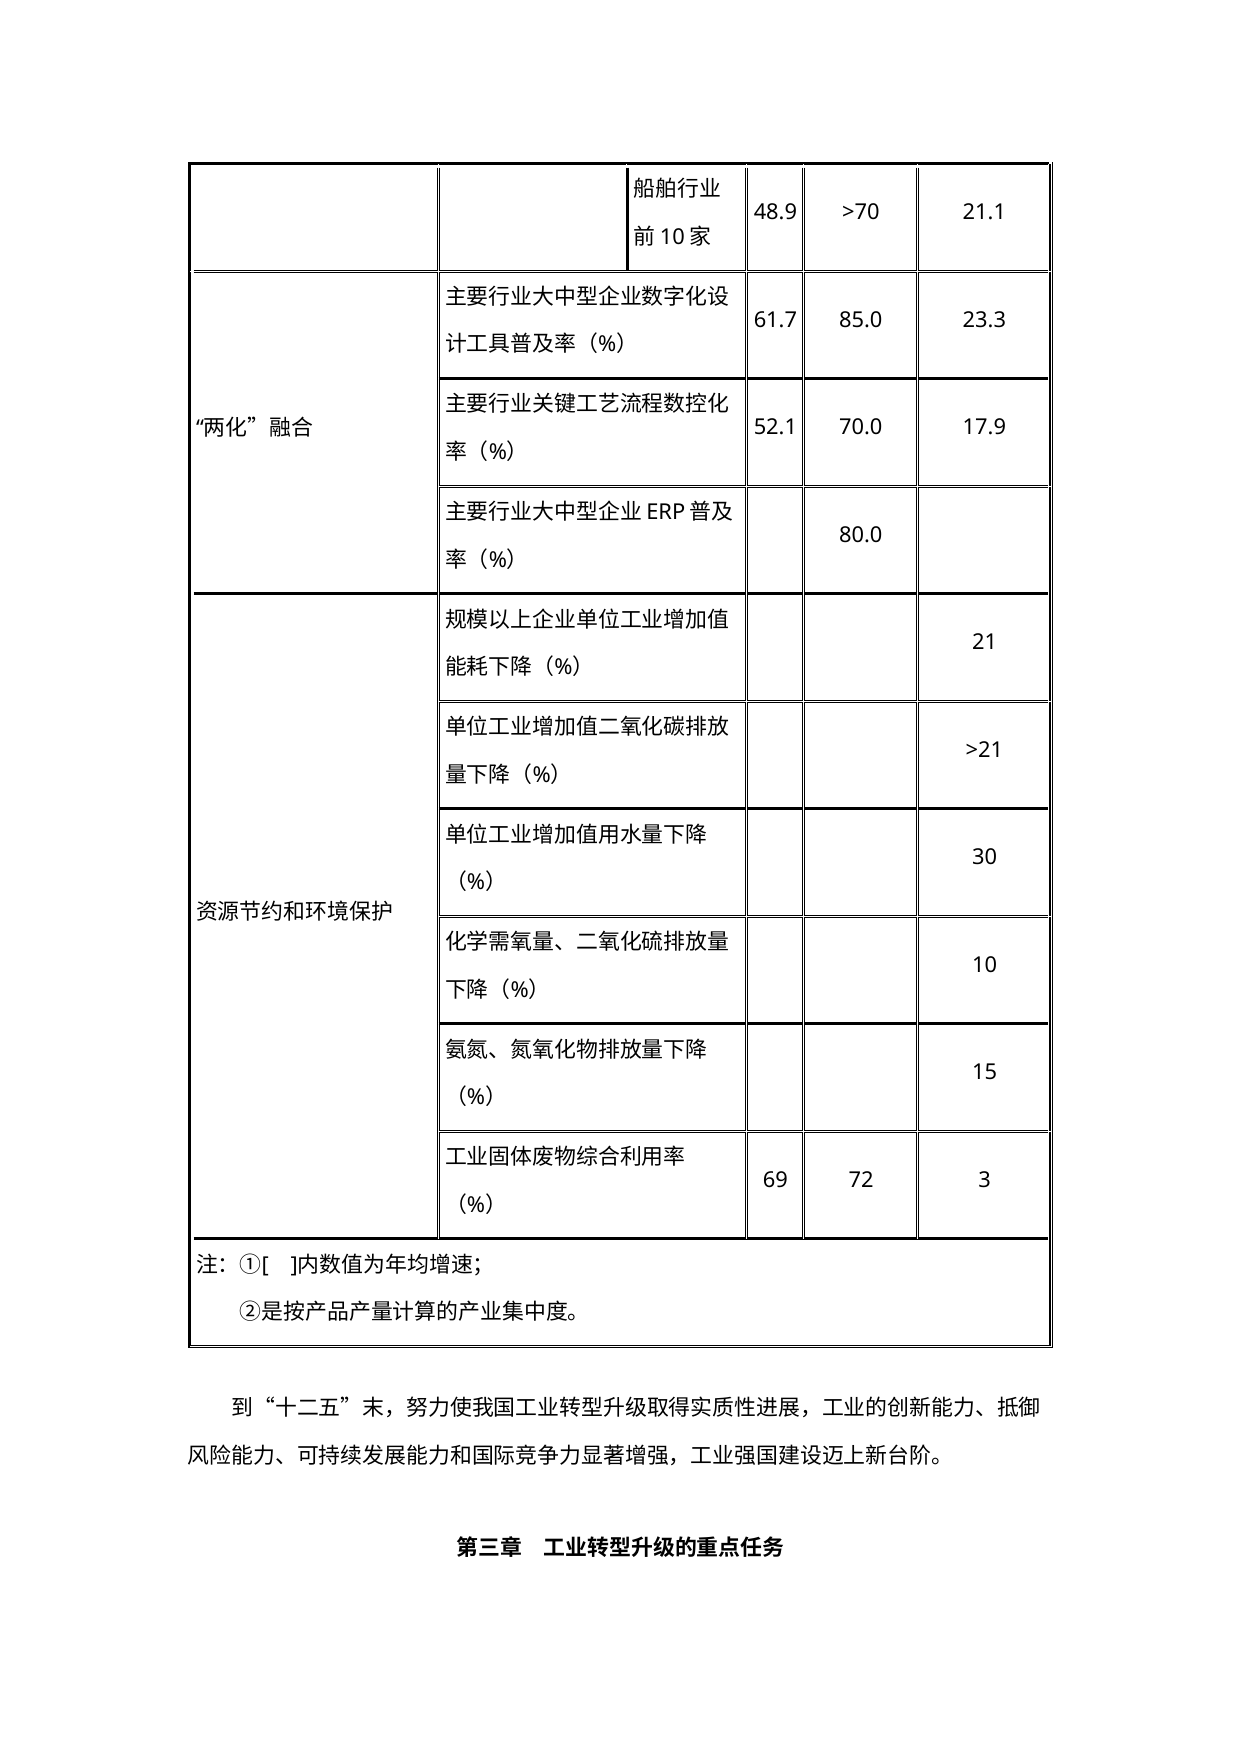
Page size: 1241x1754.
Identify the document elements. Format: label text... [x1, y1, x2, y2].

table_cell 单位工业增加值二氧化碳排放量下降（%） [440, 703, 745, 807]
text 第三章 工业转型升级的重点任务 [187, 1530, 1053, 1562]
table_cell 化学需氧量、二氧化硫排放量下降（%） [440, 918, 745, 1022]
table_cell 69 [748, 1133, 802, 1237]
table_cell [748, 1025, 802, 1129]
table_cell 15 [919, 1022, 1049, 1129]
table_cell 21.1 [918, 162, 1051, 269]
table_cell 17.9 [919, 377, 1049, 484]
table_cell 主要行业关键工艺流程数控化率（%） [440, 380, 745, 484]
table_cell [805, 595, 916, 699]
table_cell [748, 918, 802, 1022]
table_cell [748, 703, 802, 807]
table_cell [805, 1025, 916, 1129]
table_cell [919, 485, 1050, 592]
table_cell 61.7 [748, 273, 802, 377]
table_cell 70.0 [805, 380, 916, 484]
table_cell 85.0 [805, 273, 916, 377]
table_cell [805, 703, 916, 807]
table_cell [748, 488, 802, 592]
text 到“十二五”末，努力使我国工业转型升级取得实质性进展，工业的创新能力、抵御风险能力、可持续发展能力和国际竞争力显著增强，工业强国建设迈上新台阶。 [187, 1390, 1053, 1469]
table_cell 48.9 [747, 165, 804, 269]
table_cell >21 [919, 700, 1050, 807]
table_cell 21 [919, 592, 1049, 699]
table_cell >70 [804, 165, 918, 269]
table_cell 72 [805, 1133, 916, 1237]
table_cell [805, 810, 916, 914]
table_cell 52.1 [748, 380, 802, 484]
table_cell 氨氮、氮氧化物排放量下降（%） [440, 1025, 745, 1129]
table_cell [748, 595, 802, 699]
table_cell 注：①[ ]内数值为年均增速； ②是按产品产量计算的产业集中度。 [191, 1237, 1049, 1344]
table_cell [748, 810, 802, 914]
table_cell 资源节约和环境保护 [191, 592, 437, 1237]
table_cell 规模以上企业单位工业增加值能耗下降（%） [440, 595, 745, 699]
table_cell 3 [919, 1130, 1050, 1237]
table_cell “两化”融合 [191, 270, 437, 592]
table_cell [805, 918, 916, 1022]
table_cell 单位工业增加值用水量下降（%） [440, 810, 745, 914]
table_cell 工业固体废物综合利用率（%） [440, 1133, 745, 1237]
table_cell 80.0 [805, 488, 916, 592]
table_cell 30 [919, 807, 1049, 914]
table_cell 23.3 [919, 270, 1050, 377]
table_cell 主要行业大中型企业数字化设计工具普及率（%） [440, 273, 745, 377]
table_cell 船舶行业前10家 [627, 165, 747, 269]
table_cell 主要行业大中型企业ERP普及率（%） [440, 488, 745, 592]
table_cell 10 [919, 915, 1050, 1022]
